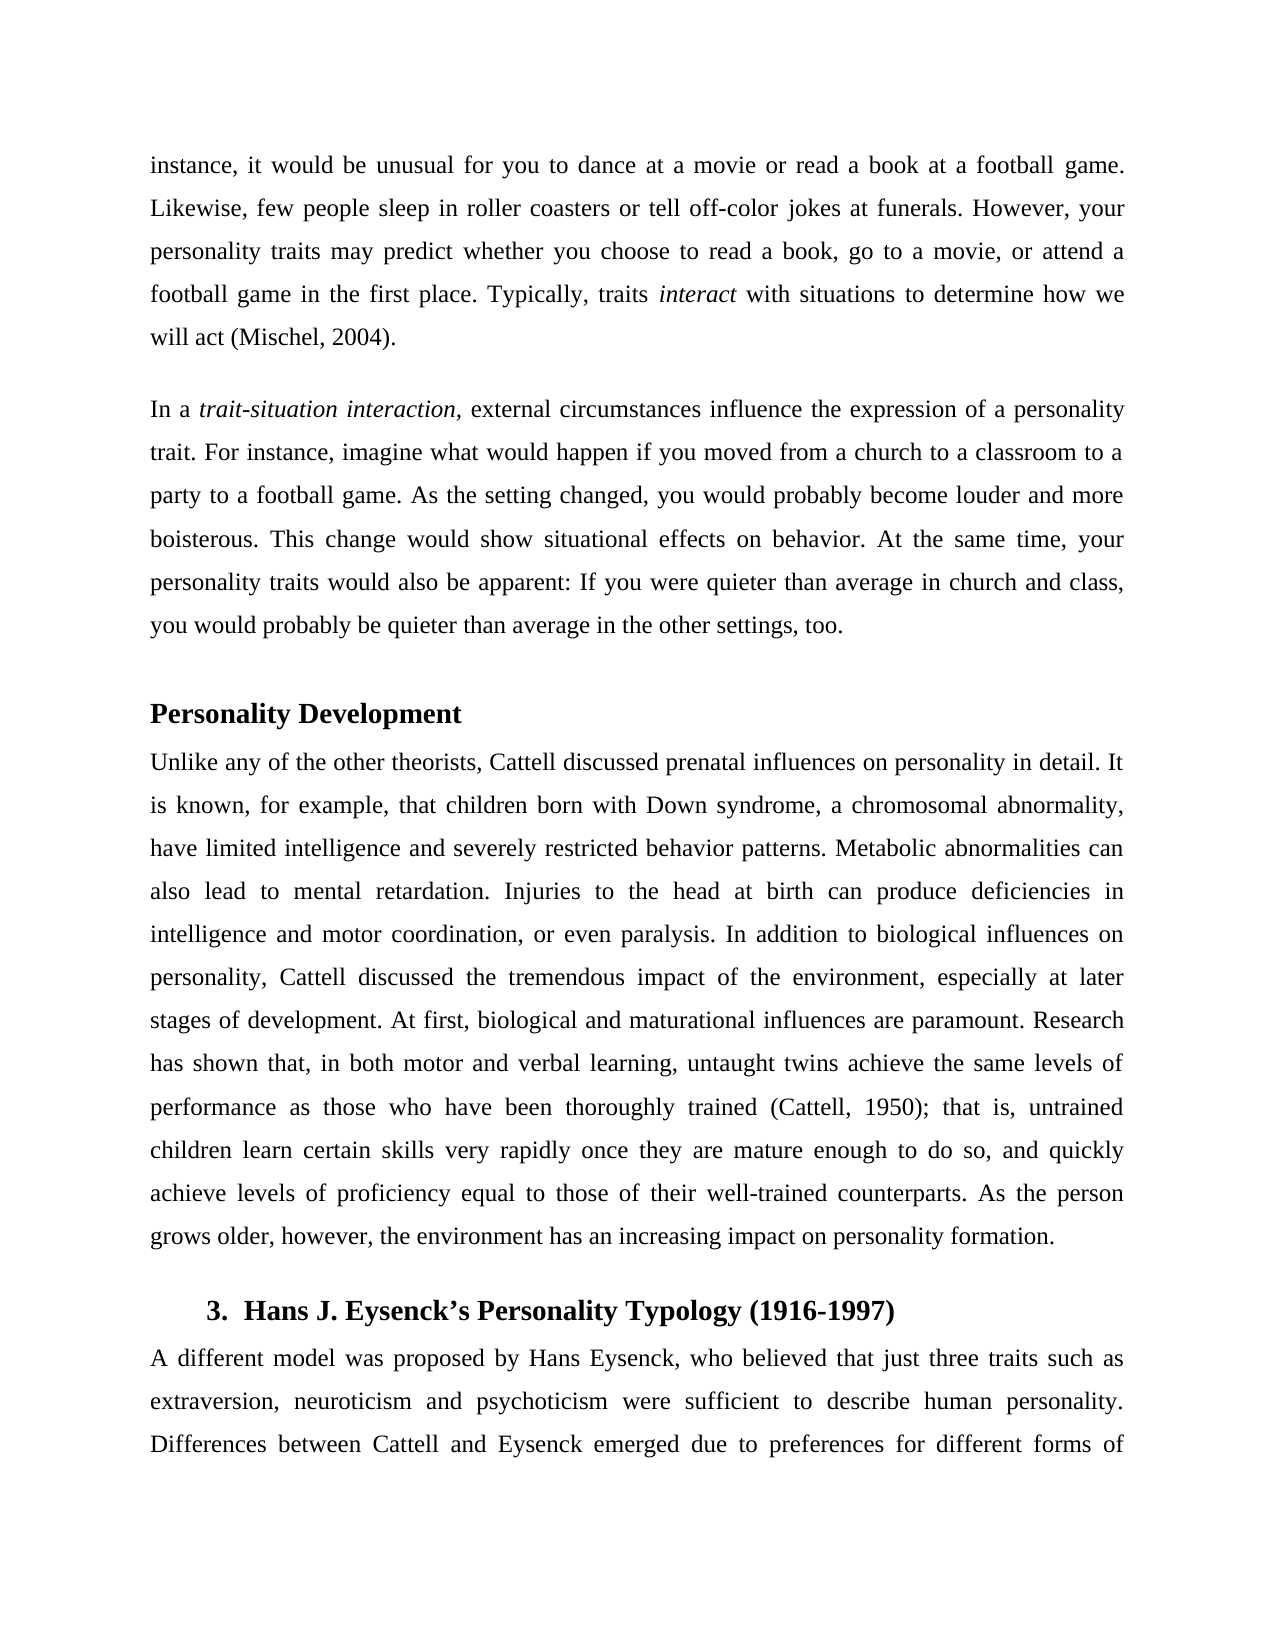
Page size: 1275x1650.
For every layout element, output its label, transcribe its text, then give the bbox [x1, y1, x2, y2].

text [150, 150, 1125, 351]
list Hans J. Eysenck’s Personality Typology (1916-1997) [206, 1293, 1125, 1326]
text Unlike any of the other theorists, Cattell discussed prenatal influences on personality in detail. It is known, for example, that children born with Down syndrome, a chromosomal abnormality, have limited intelligence and severely restricted behavior patterns. Metabolic abnormalities can also lead to mental retardation. Injuries to the head at birth can produce deficiencies in intelligence and motor coordination, or even paralysis. In addition to biological influences on personality, Cattell discussed the tremendous impact of the environment, especially at later stages of development. At first, biological and maturational influences are paramount. Research has shown that, in both motor and verbal learning, untaught twins achieve the same levels of performance as those who have been thoroughly trained (Cattell, 1950); that is, untrained children learn certain skills very rapidly once they are mature enough to do so, and quickly achieve levels of proficiency equal to those of their well-trained counterparts. As the person grows older, however, the environment has an increasing impact on personality formation. [150, 747, 1125, 1250]
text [150, 1343, 1125, 1458]
text In a trait-situation interaction, external circumstances influence the expression of a personality trait. For instance, imagine what would happen if you moved from a church to a classroom to a party to a football game. As the setting changed, you would probably become louder and more boisterous. This change would show situational effects on behavior. At the same time, your personality traits would also be apparent: If you were quieter than average in church and class, you would probably be quieter than average in the other settings, too. [150, 394, 1125, 639]
text Personality Development [150, 696, 1125, 730]
